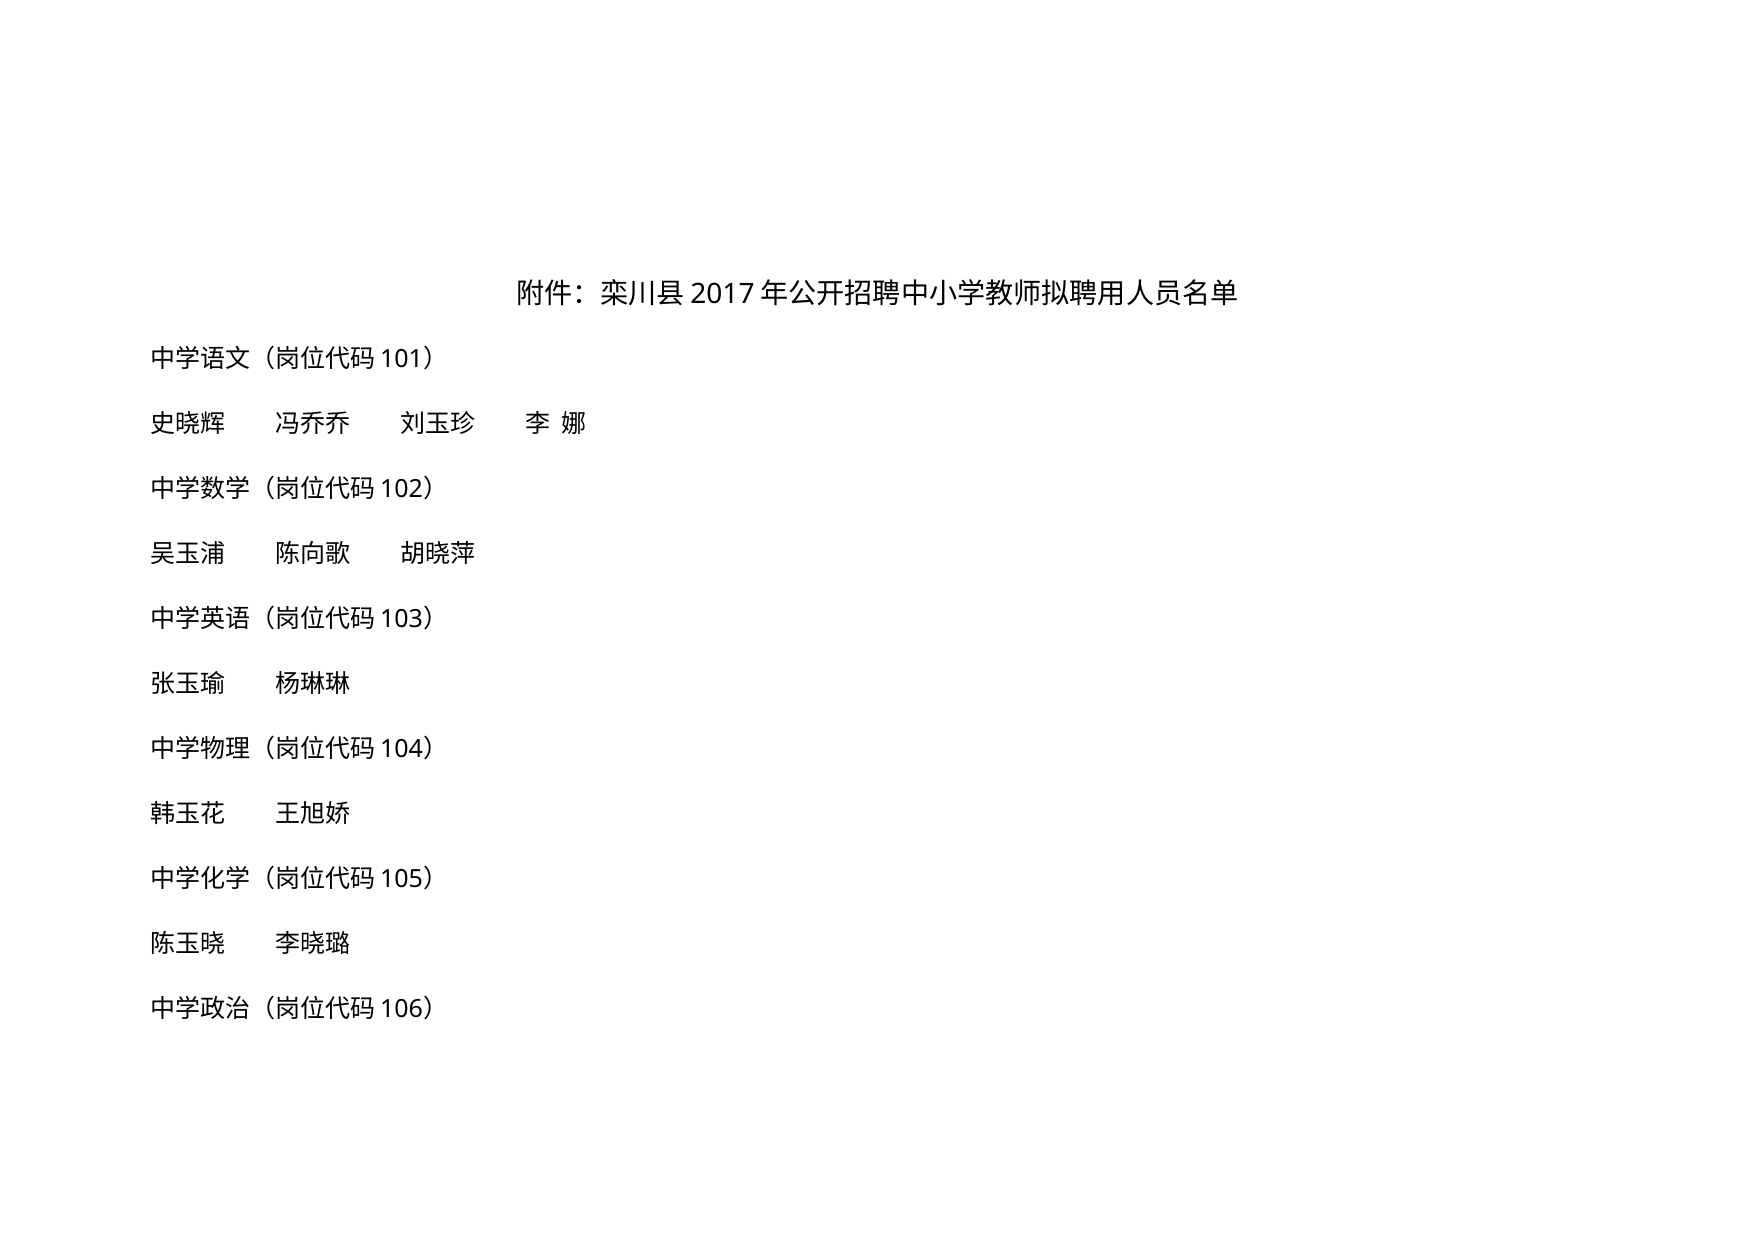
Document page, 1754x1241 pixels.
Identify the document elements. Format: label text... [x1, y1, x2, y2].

text 附件：栾川县2017年公开招聘中小学教师拟聘用人员名单 [150, 259, 1604, 324]
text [150, 324, 1604, 1039]
